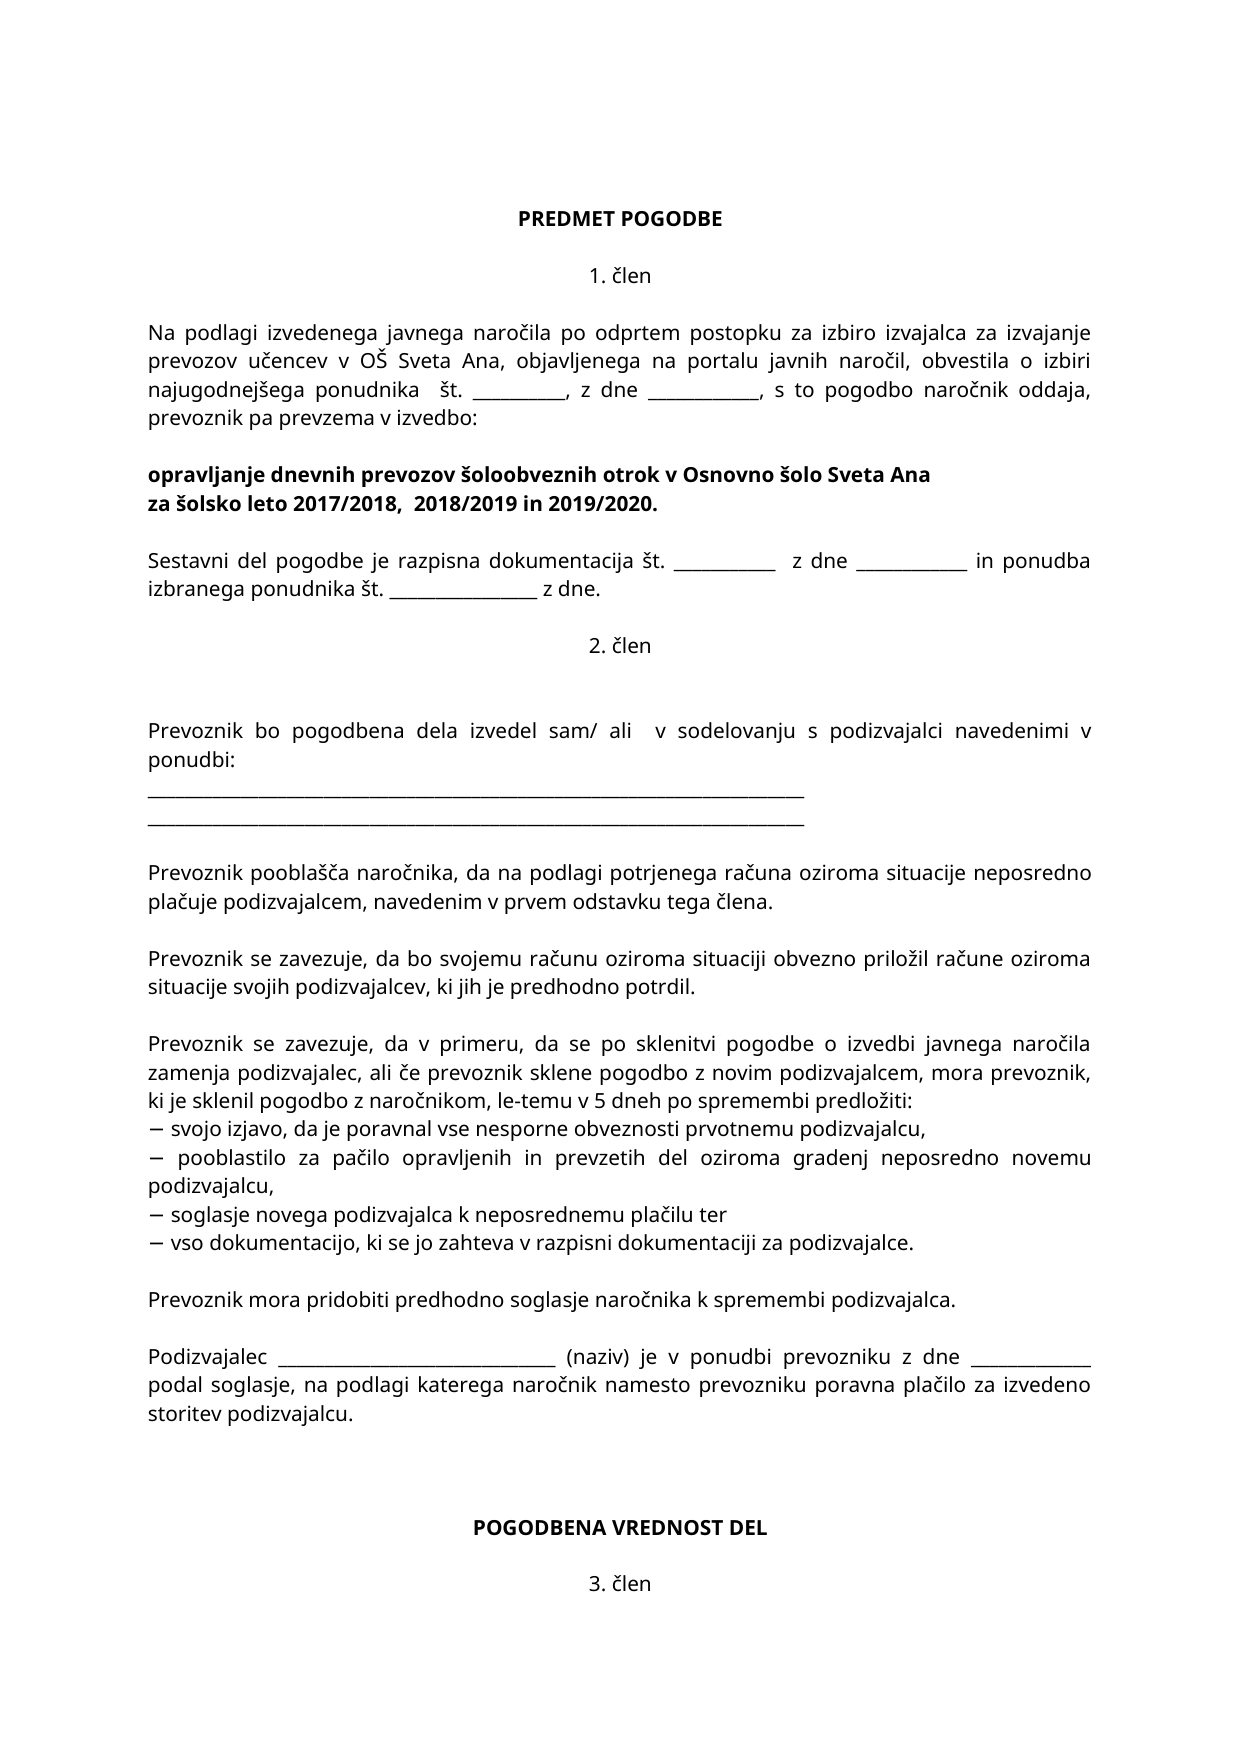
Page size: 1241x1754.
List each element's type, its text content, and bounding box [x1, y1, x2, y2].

text Prevoznik se zavezuje, da bo svojemu računu oziroma situaciji obvezno priložil račune oziroma situacije svojih podizvajalcev, ki jih je predhodno potrdil. [148, 944, 1093, 1001]
text 1. člen [148, 261, 1093, 290]
text Prevoznik se zavezuje, da v primeru, da se po sklenitvi pogodbe o izvedbi javnega naročila zamenja podizvajalec, ali če prevoznik sklene pogodbo z novim podizvajalcem, mora prevoznik, ki je sklenil pogodbo z naročnikom, le-temu v 5 dneh po spremembi predložiti: [148, 1029, 1093, 1114]
text _______________________________________________________________________ [148, 773, 1093, 802]
text − svojo izjavo, da je poravnal vse nesporne obveznosti prvotnemu podizvajalcu, [148, 1114, 1093, 1143]
text Prevoznik mora pridobiti predhodno soglasje naročnika k spremembi podizvajalca. [148, 1285, 1093, 1313]
text Podizvajalec ______________________________ (naziv) je v ponudbi prevozniku z dne _____________ podal soglasje, na podlagi katerega naročnik namesto prevozniku poravna plačilo za izvedeno storitev podizvajalcu. [148, 1342, 1093, 1427]
text Sestavni del pogodbe je razpisna dokumentacija št. ___________ z dne ____________ in ponudba izbranega ponudnika št. ________________ z dne. [148, 546, 1093, 603]
text za šolsko leto 2017/2018, 2018/2019 in 2019/2020. [148, 489, 1093, 517]
text Prevoznik pooblašča naročnika, da na podlagi potrjenega računa oziroma situacije neposredno plačuje podizvajalcem, navedenim v prvem odstavku tega člena. [148, 858, 1093, 915]
text − soglasje novega podizvajalca k neposrednemu plačilu ter [148, 1200, 1093, 1228]
text PREDMET POGODBE [148, 204, 1093, 233]
text POGODBENA VREDNOST DEL [148, 1513, 1093, 1541]
text 3. člen [148, 1569, 1093, 1598]
text opravljanje dnevnih prevozov šoloobveznih otrok v Osnovno šolo Sveta Ana [148, 460, 1093, 489]
text Prevoznik bo pogodbena dela izvedel sam/ ali v sodelovanju s podizvajalci navedenimi v ponudbi: [148, 716, 1093, 773]
text 2. člen [148, 631, 1093, 659]
text − pooblastilo za pačilo opravljenih in prevzetih del oziroma gradenj neposredno novemu podizvajalcu, [148, 1143, 1093, 1200]
text _______________________________________________________________________ [148, 802, 1093, 830]
text − vso dokumentacijo, ki se jo zahteva v razpisni dokumentaciji za podizvajalce. [148, 1228, 1093, 1257]
text Na podlagi izvedenega javnega naročila po odprtem postopku za izbiro izvajalca za izvajanje prevozov učencev v OŠ Sveta Ana, objavljenega na portalu javnih naročil, obvestila o izbiri najugodnejšega ponudnika št. __________, z dne ____________, s to pogodbo naročnik oddaja, prevoznik pa prevzema v izvedbo: [148, 318, 1093, 432]
